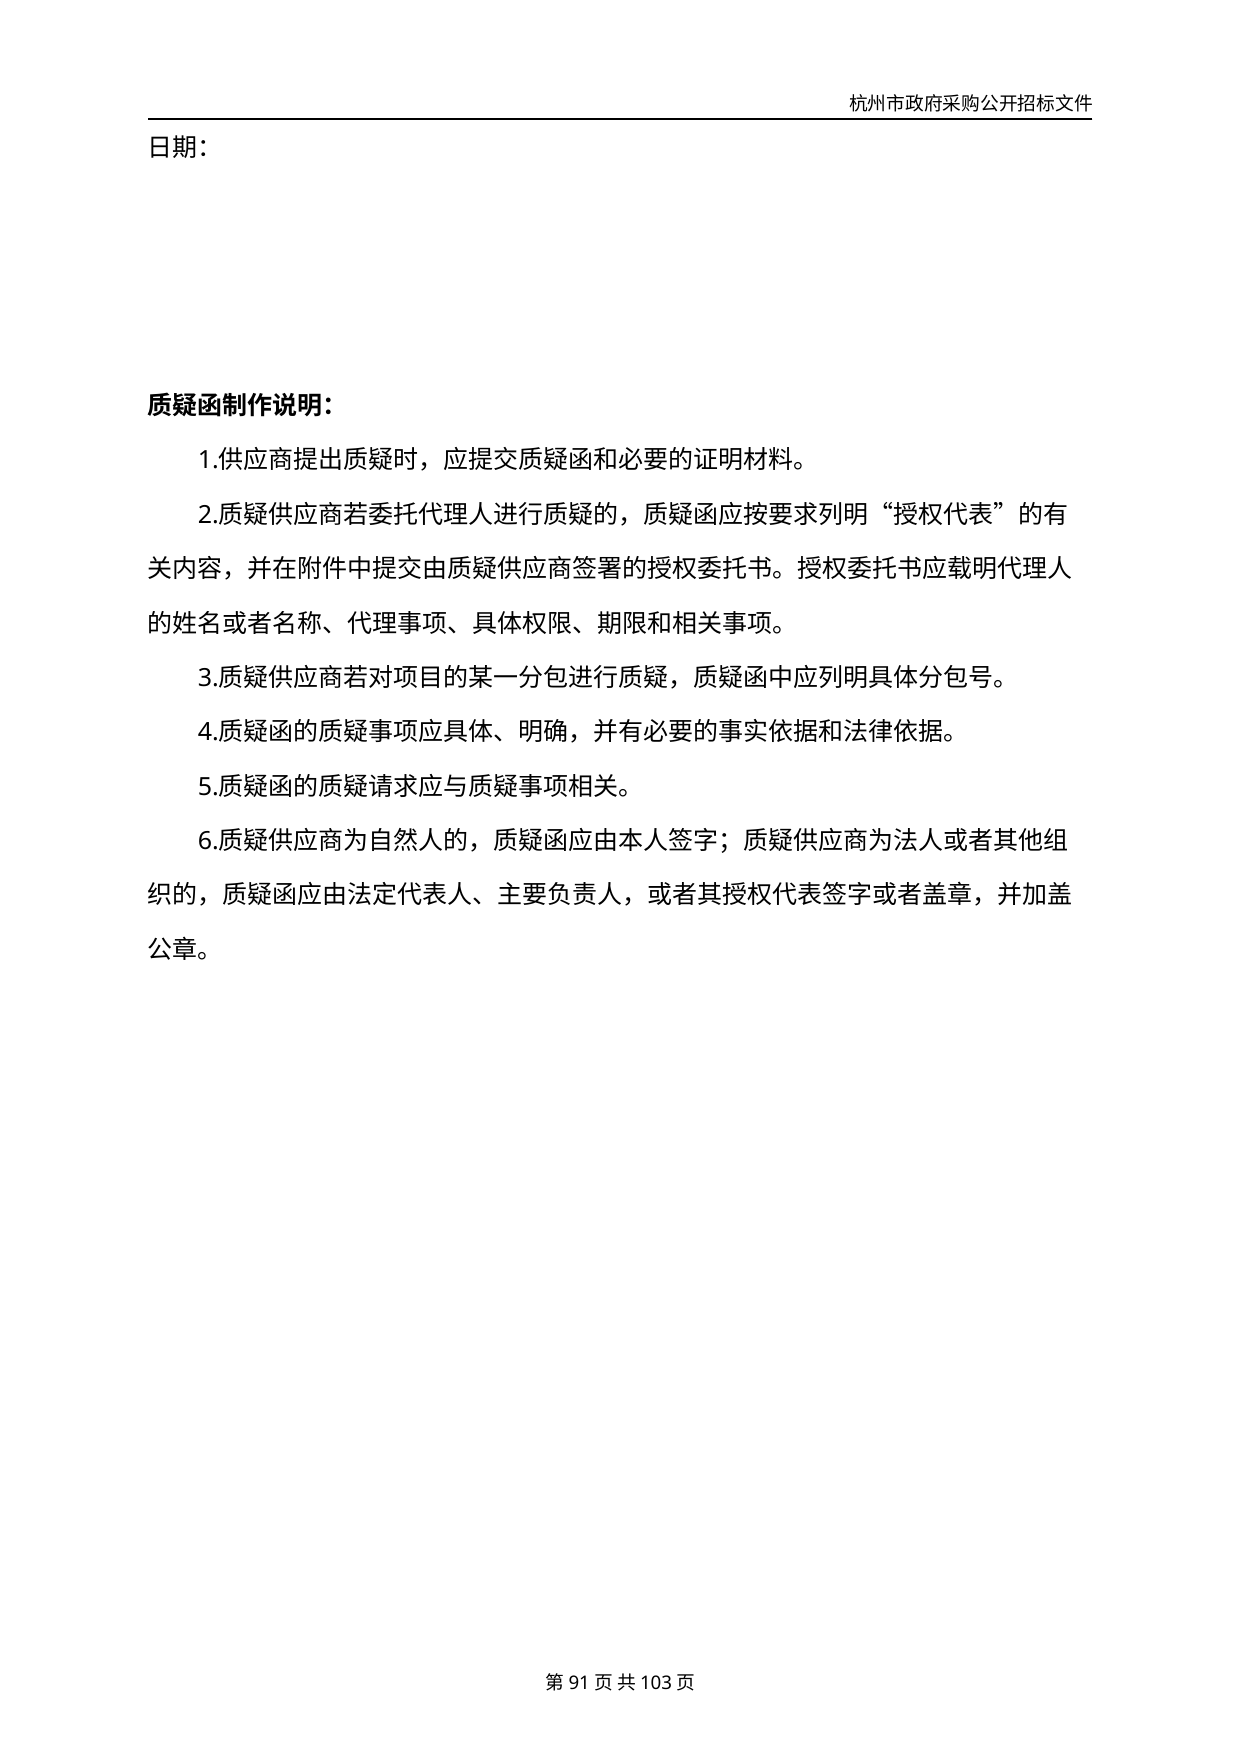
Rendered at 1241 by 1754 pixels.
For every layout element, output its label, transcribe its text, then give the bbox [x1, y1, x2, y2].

text 2.质疑供应商若委托代理人进行质疑的，质疑函应按要求列明“授权代表”的有关内容，并在附件中提交由质疑供应商签署的授权委托书。授权委托书应载明代理人的姓名或者名称、代理事项、具体权限、期限和相关事项。 [148, 494, 1092, 639]
text 1.供应商提出质疑时，应提交质疑函和必要的证明材料。 [148, 440, 1092, 476]
text 质疑函制作说明： [148, 386, 1092, 422]
text 6.质疑供应商为自然人的，质疑函应由本人签字；质疑供应商为法人或者其他组织的，质疑函应由法定代表人、主要负责人，或者其授权代表签字或者盖章，并加盖公章。 [148, 821, 1092, 966]
text 5.质疑函的质疑请求应与质疑事项相关。 [148, 766, 1092, 802]
text 4.质疑函的质疑事项应具体、明确，并有必要的事实依据和法律依据。 [148, 712, 1092, 748]
text 3.质疑供应商若对项目的某一分包进行质疑，质疑函中应列明具体分包号。 [148, 657, 1092, 694]
text 日期： [148, 127, 1092, 163]
